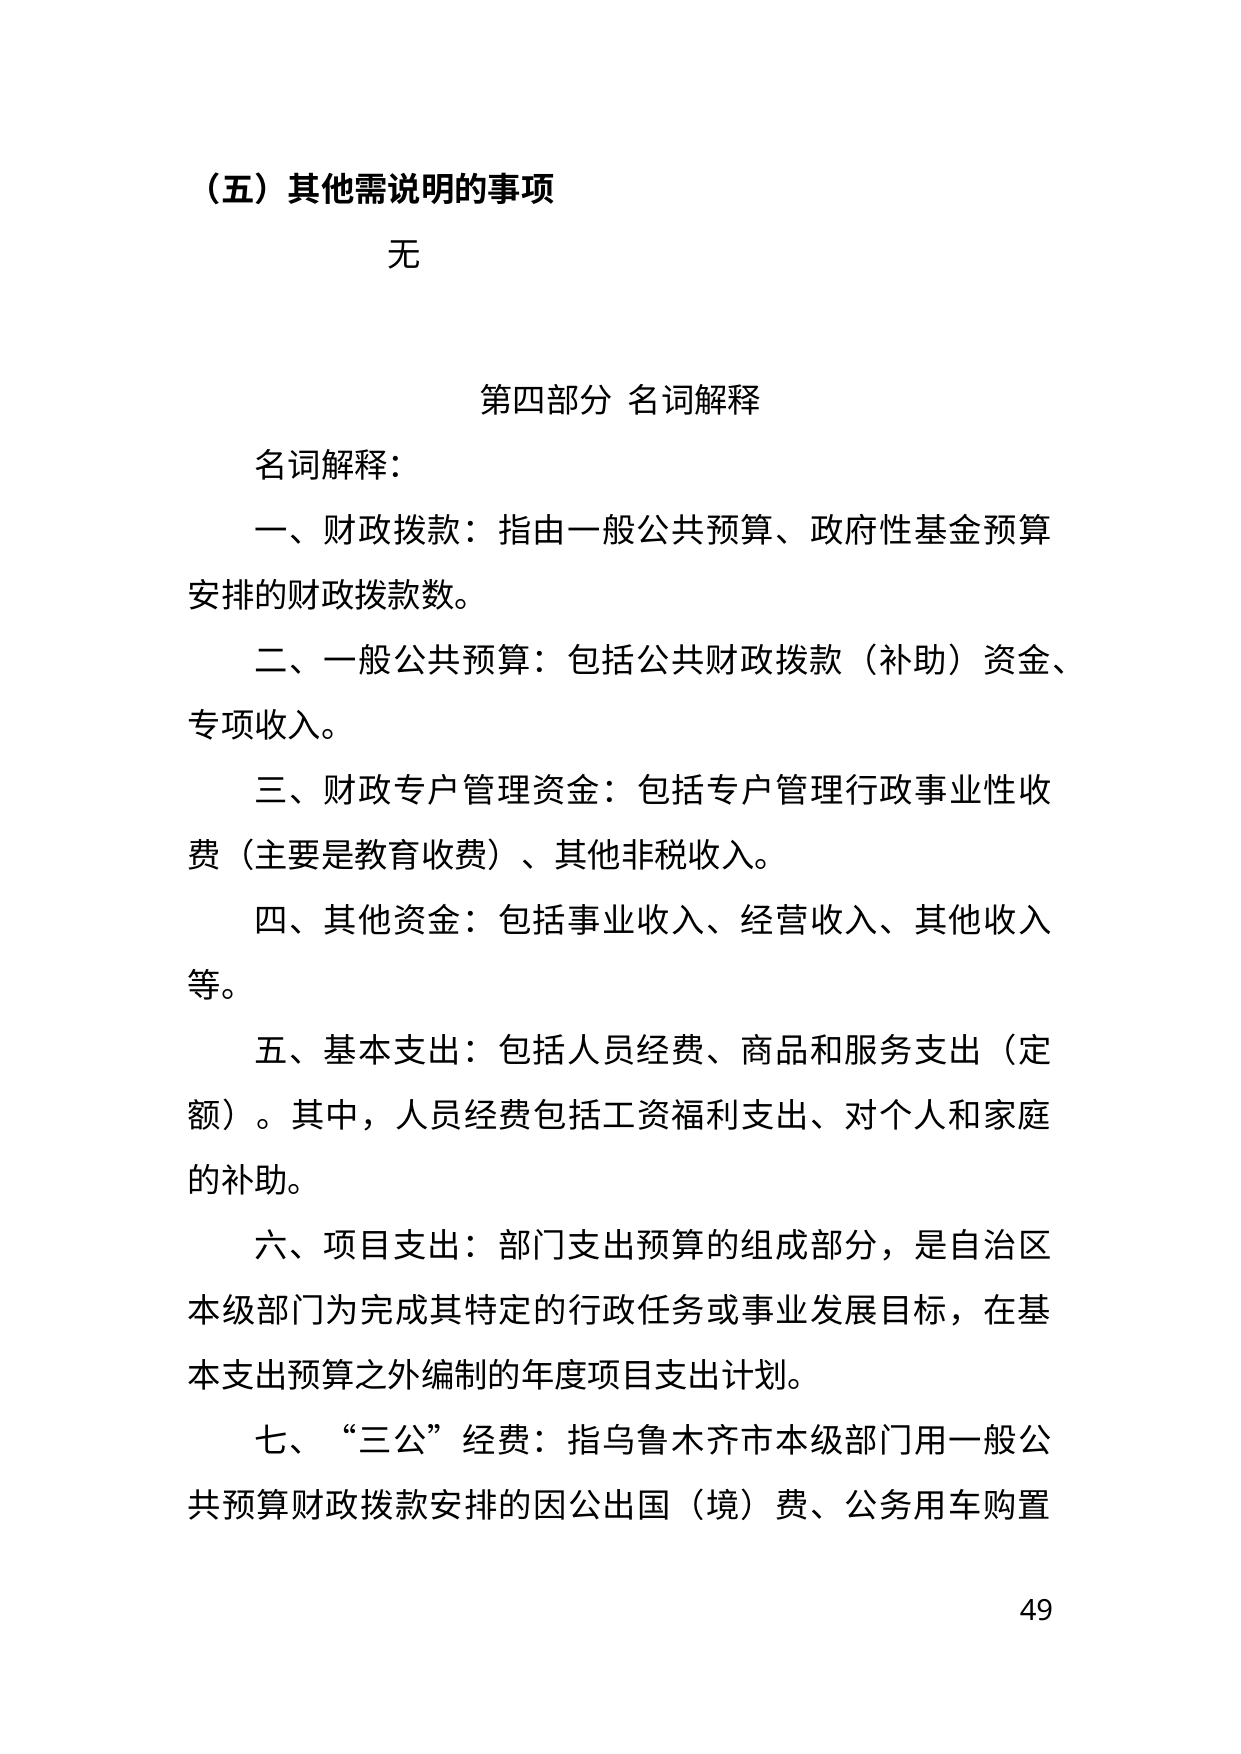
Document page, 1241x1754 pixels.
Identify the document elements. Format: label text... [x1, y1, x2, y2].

text 四、其他资金：包括事业收入、经营收入、其他收入等。 [187, 886, 1053, 1016]
text 六、项目支出：部门支出预算的组成部分，是自治区本级部门为完成其特定的行政任务或事业发展目标，在基本支出预算之外编制的年度项目支出计划。 [187, 1211, 1053, 1406]
text 无 [187, 220, 1053, 285]
text 一、财政拨款：指由一般公共预算、政府性基金预算安排的财政拨款数。 [187, 496, 1053, 626]
text 三、财政专户管理资金：包括专户管理行政事业性收费（主要是教育收费）、其他非税收入。 [187, 756, 1053, 886]
text 二、一般公共预算：包括公共财政拨款（补助）资金、专项收入。 [187, 626, 1053, 756]
text 名词解释： [187, 431, 1053, 496]
text 五、基本支出：包括人员经费、商品和服务支出（定额）。其中，人员经费包括工资福利支出、对个人和家庭的补助。 [187, 1016, 1053, 1211]
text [187, 1406, 1053, 1536]
text 第四部分 名词解释 [187, 366, 1053, 431]
text （五）其他需说明的事项 [187, 155, 1053, 220]
